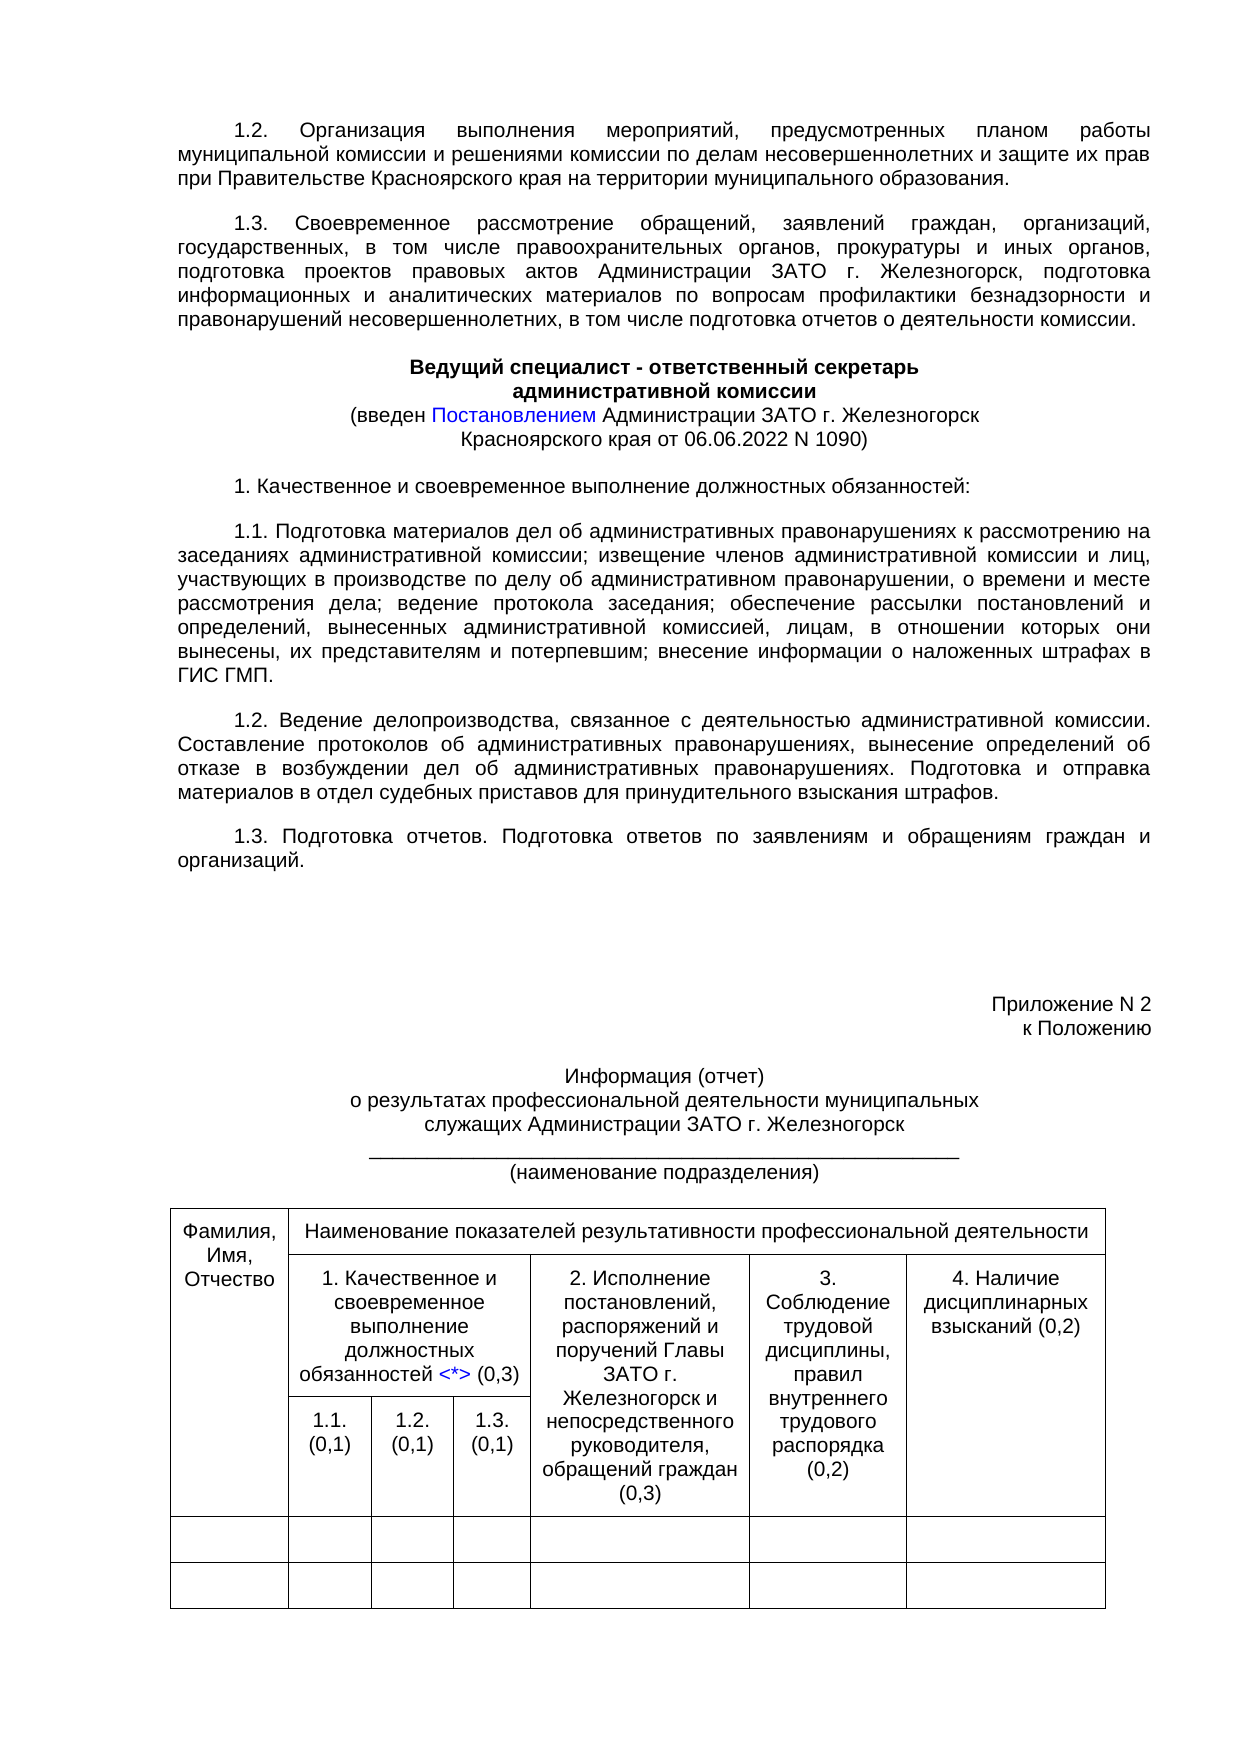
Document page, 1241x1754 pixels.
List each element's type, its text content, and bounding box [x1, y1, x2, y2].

text 1.3. Подготовка отчетов. Подготовка ответов по заявлениям и обращениям граждан и организаций. [177, 824, 1152, 872]
table_cell [750, 1563, 906, 1608]
table_cell [907, 1563, 1105, 1608]
table_cell 1.1. (0,1) [289, 1397, 371, 1516]
table_header Наименование показателей результативности профессиональной деятельности [289, 1209, 1105, 1254]
table_cell [372, 1517, 453, 1562]
text 1.1. Подготовка материалов дел об административных правонарушениях к рассмотрению на заседаниях административной комиссии; извещение членов административной комиссии и лиц, участвующих в производстве по делу об административном правонарушении, о времени и месте рассмотрения дела; ведение протокола заседания; обеспечение рассылки постановлений и определений, вынесенных административной комиссией, лицам, в отношении которых они вынесены, их представителям и потерпевшим; внесение информации о наложенных штрафах в ГИС ГМП. [177, 519, 1152, 687]
text (наименование подразделения) [177, 1160, 1152, 1184]
table_cell 1.2. (0,1) [372, 1397, 453, 1516]
text служащих Администрации ЗАТО г. Железногорск [177, 1112, 1152, 1136]
table_header Фамилия, Имя, Отчество [171, 1209, 288, 1516]
text (введен Постановлением Администрации ЗАТО г. Железногорск [177, 402, 1152, 426]
text к Положению [177, 1016, 1152, 1040]
text 1.2. Ведение делопроизводства, связанное с деятельностью административной комиссии. Составление протоколов об административных правонарушениях, вынесение определений об отказе в возбуждении дел об административных правонарушениях. Подготовка и отправка материалов в отдел судебных приставов для принудительного взыскания штрафов. [177, 708, 1152, 803]
table_cell 2. Исполнение постановлений, распоряжений и поручений Главы ЗАТО г. Железногорск и непосредственного руководителя, обращений граждан (0,3) [531, 1255, 749, 1516]
table_cell 1.3. (0,1) [454, 1397, 530, 1516]
text 1.3. Своевременное рассмотрение обращений, заявлений граждан, организаций, государственных, в том числе правоохранительных органов, прокуратуры и иных органов, подготовка проектов правовых актов Администрации ЗАТО г. Железногорск, подготовка информационных и аналитических материалов по вопросам профилактики безнадзорности и правонарушений несовершеннолетних, в том числе подготовка отчетов о деятельности комиссии. [177, 211, 1152, 331]
table_cell [454, 1563, 530, 1608]
text 1.2. Организация выполнения мероприятий, предусмотренных планом работы муниципальной комиссии и решениями комиссии по делам несовершеннолетних и защите их прав при Правительстве Красноярского края на территории муниципального образования. [177, 118, 1152, 190]
table_cell [907, 1517, 1105, 1562]
table_cell [171, 1563, 288, 1608]
table_cell [372, 1563, 453, 1608]
text ___________________________________________________ [177, 1136, 1152, 1160]
text Приложение N 2 [177, 992, 1152, 1016]
table_cell 4. Наличие дисциплинарных взысканий (0,2) [907, 1255, 1105, 1516]
table_cell [750, 1517, 906, 1562]
text Красноярского края от 06.06.2022 N 1090) [177, 426, 1152, 450]
title Ведущий специалист - ответственный секретарь [177, 354, 1152, 378]
table_cell 1. Качественное и своевременное выполнение должностных обязанностей <*> (0,3) [289, 1255, 530, 1396]
table_cell [454, 1517, 530, 1562]
title административной комиссии [177, 378, 1152, 402]
table_cell [171, 1517, 288, 1562]
text 1. Качественное и своевременное выполнение должностных обязанностей: [177, 474, 1152, 498]
table_cell [531, 1563, 749, 1608]
text о результатах профессиональной деятельности муниципальных [177, 1088, 1152, 1112]
table_cell [289, 1563, 371, 1608]
text Информация (отчет) [177, 1064, 1152, 1088]
table_cell [289, 1517, 371, 1562]
table_cell [531, 1517, 749, 1562]
table_cell 3. Соблюдение трудовой дисциплины, правил внутреннего трудового распорядка (0,2) [750, 1255, 906, 1516]
